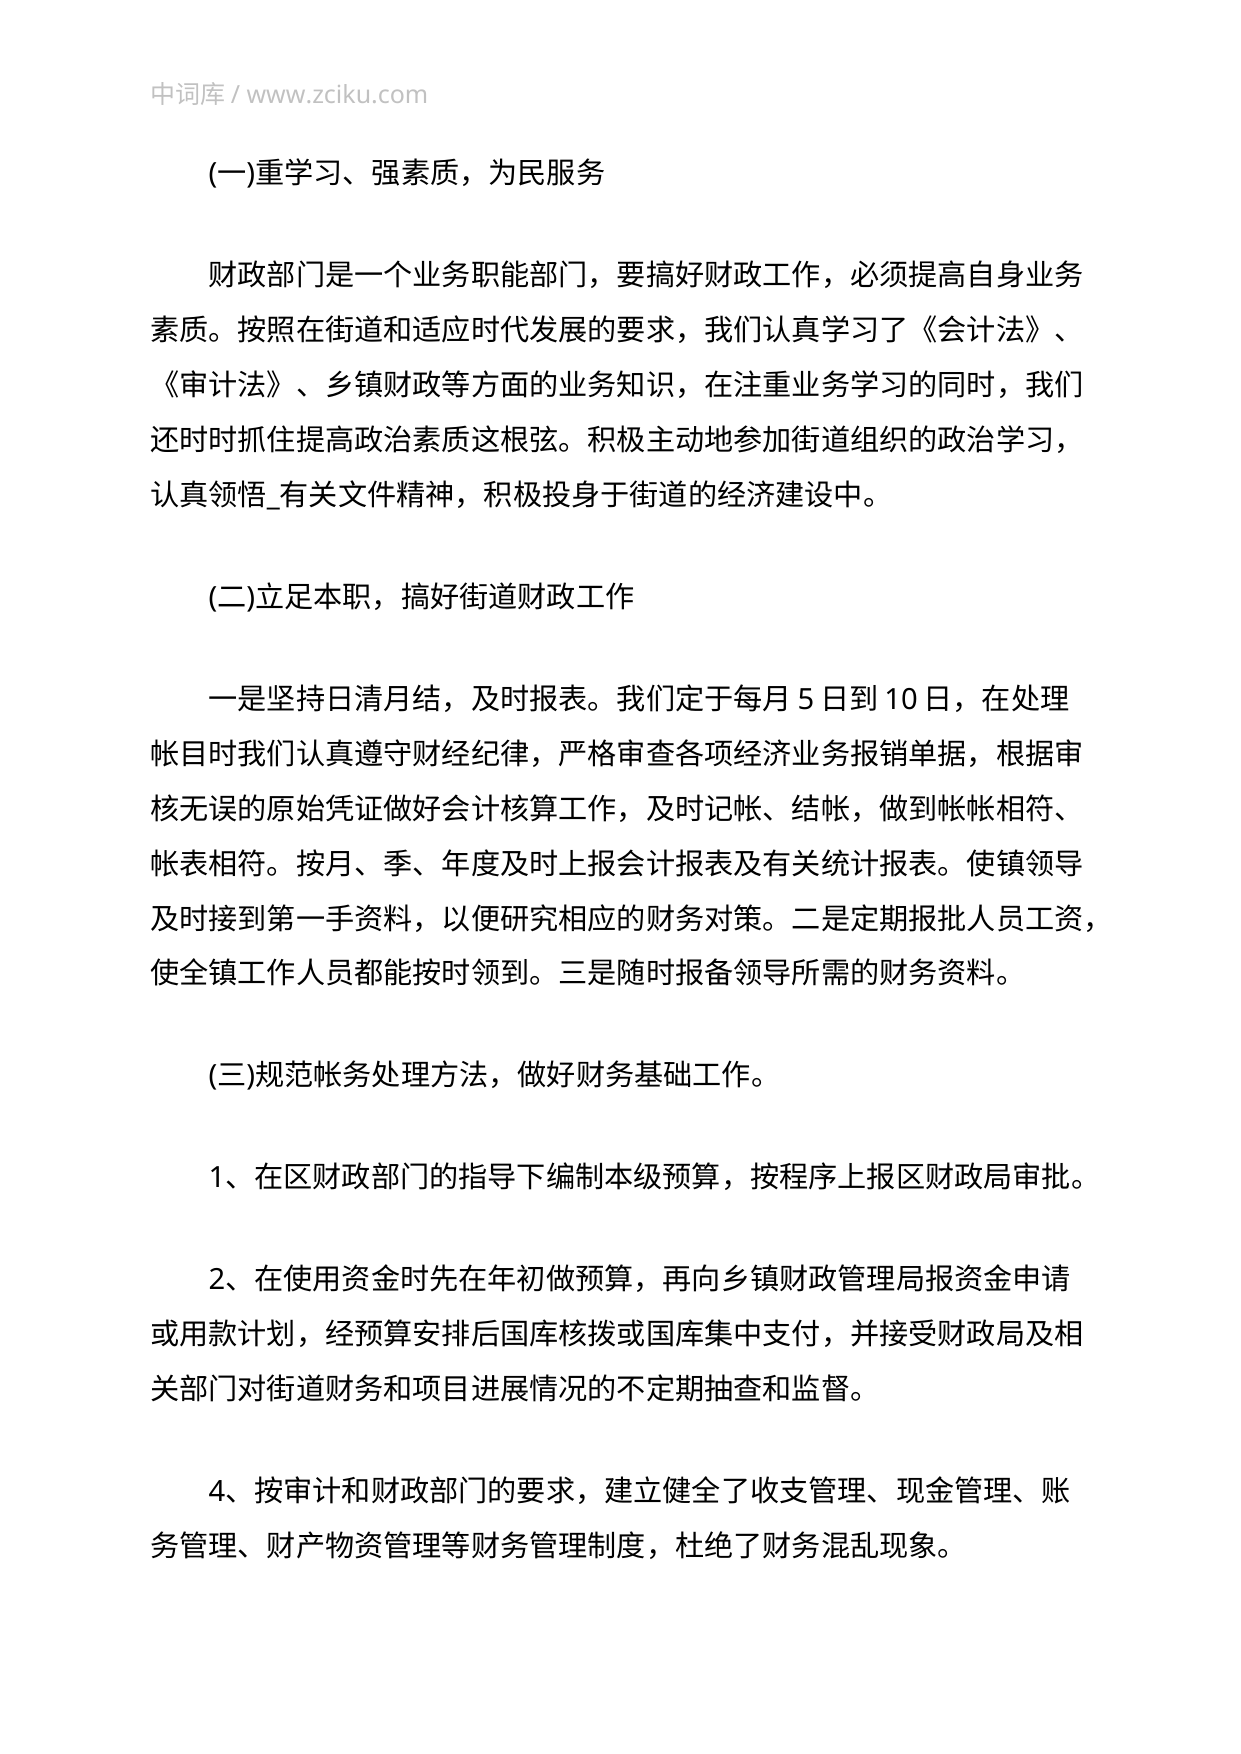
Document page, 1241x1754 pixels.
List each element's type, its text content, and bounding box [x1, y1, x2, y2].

text (三)规范帐务处理方法，做好财务基础工作。 [150, 1052, 1090, 1094]
text 4、按审计和财政部门的要求，建立健全了收支管理、现金管理、账务管理、财产物资管理等财务管理制度，杜绝了财务混乱现象。 [150, 1467, 1090, 1565]
text (二)立足本职，搞好街道财政工作 [150, 573, 1090, 616]
text 1、在区财政部门的指导下编制本级预算，按程序上报区财政局审批。 [150, 1154, 1090, 1196]
text 一是坚持日清月结，及时报表。我们定于每月5日到10日，在处理帐目时我们认真遵守财经纪律，严格审查各项经济业务报销单据，根据审核无误的原始凭证做好会计核算工作，及时记帐、结帐，做到帐帐相符、帐表相符。按月、季、年度及时上报会计报表及有关统计报表。使镇领导及时接到第一手资料，以便研究相应的财务对策。二是定期报批人员工资，使全镇工作人员都能按时领到。三是随时报备领导所需的财务资料。 [150, 676, 1090, 992]
text (一)重学习、强素质，为民服务 [150, 150, 1090, 192]
text 财政部门是一个业务职能部门，要搞好财政工作，必须提高自身业务素质。按照在街道和适应时代发展的要求，我们认真学习了《会计法》、《审计法》、乡镇财政等方面的业务知识，在注重业务学习的同时，我们还时时抓住提高政治素质这根弦。积极主动地参加街道组织的政治学习，认真领悟_有关文件精神，积极投身于街道的经济建设中。 [150, 252, 1090, 514]
text 2、在使用资金时先在年初做预算，再向乡镇财政管理局报资金申请或用款计划，经预算安排后国库核拨或国库集中支付，并接受财政局及相关部门对街道财务和项目进展情况的不定期抽查和监督。 [150, 1256, 1090, 1408]
